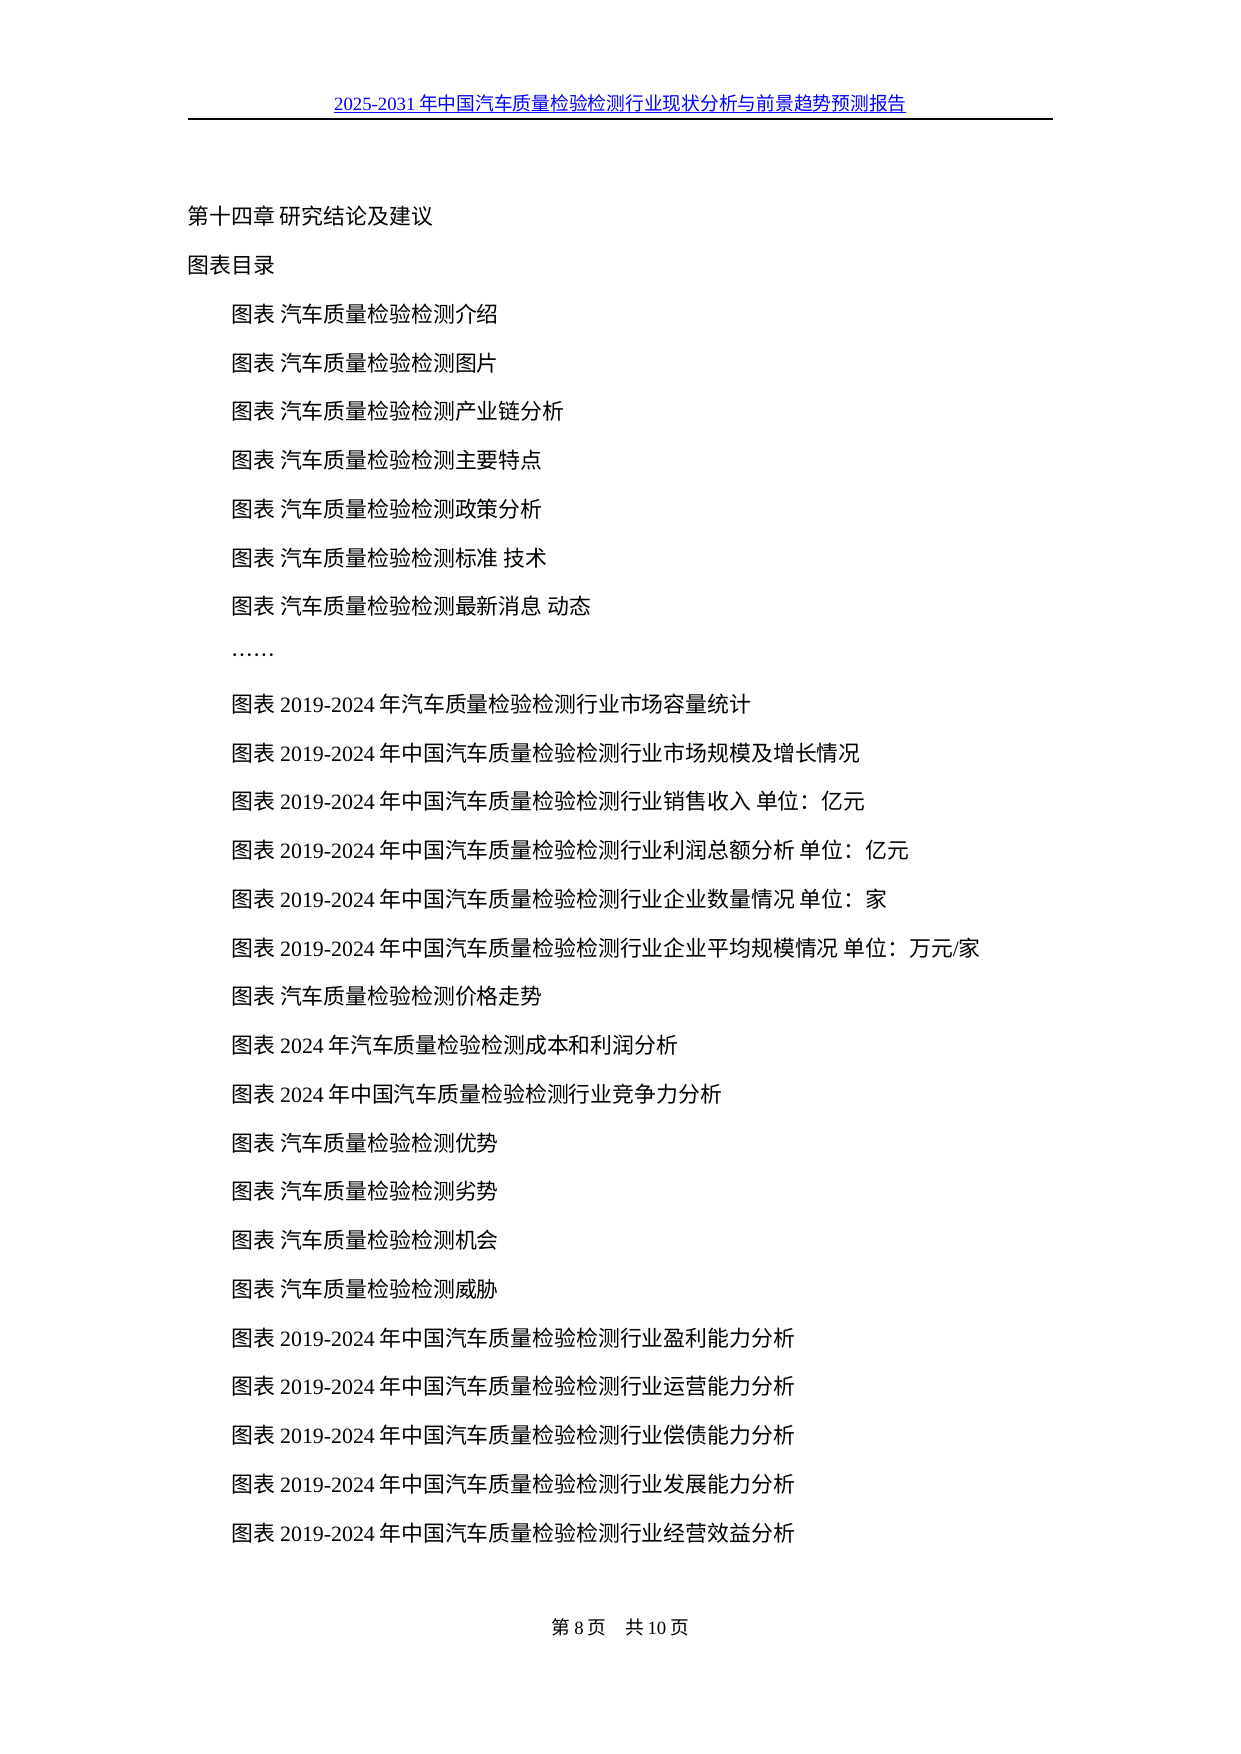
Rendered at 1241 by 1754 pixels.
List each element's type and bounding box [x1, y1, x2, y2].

text [187, 150, 1053, 1548]
